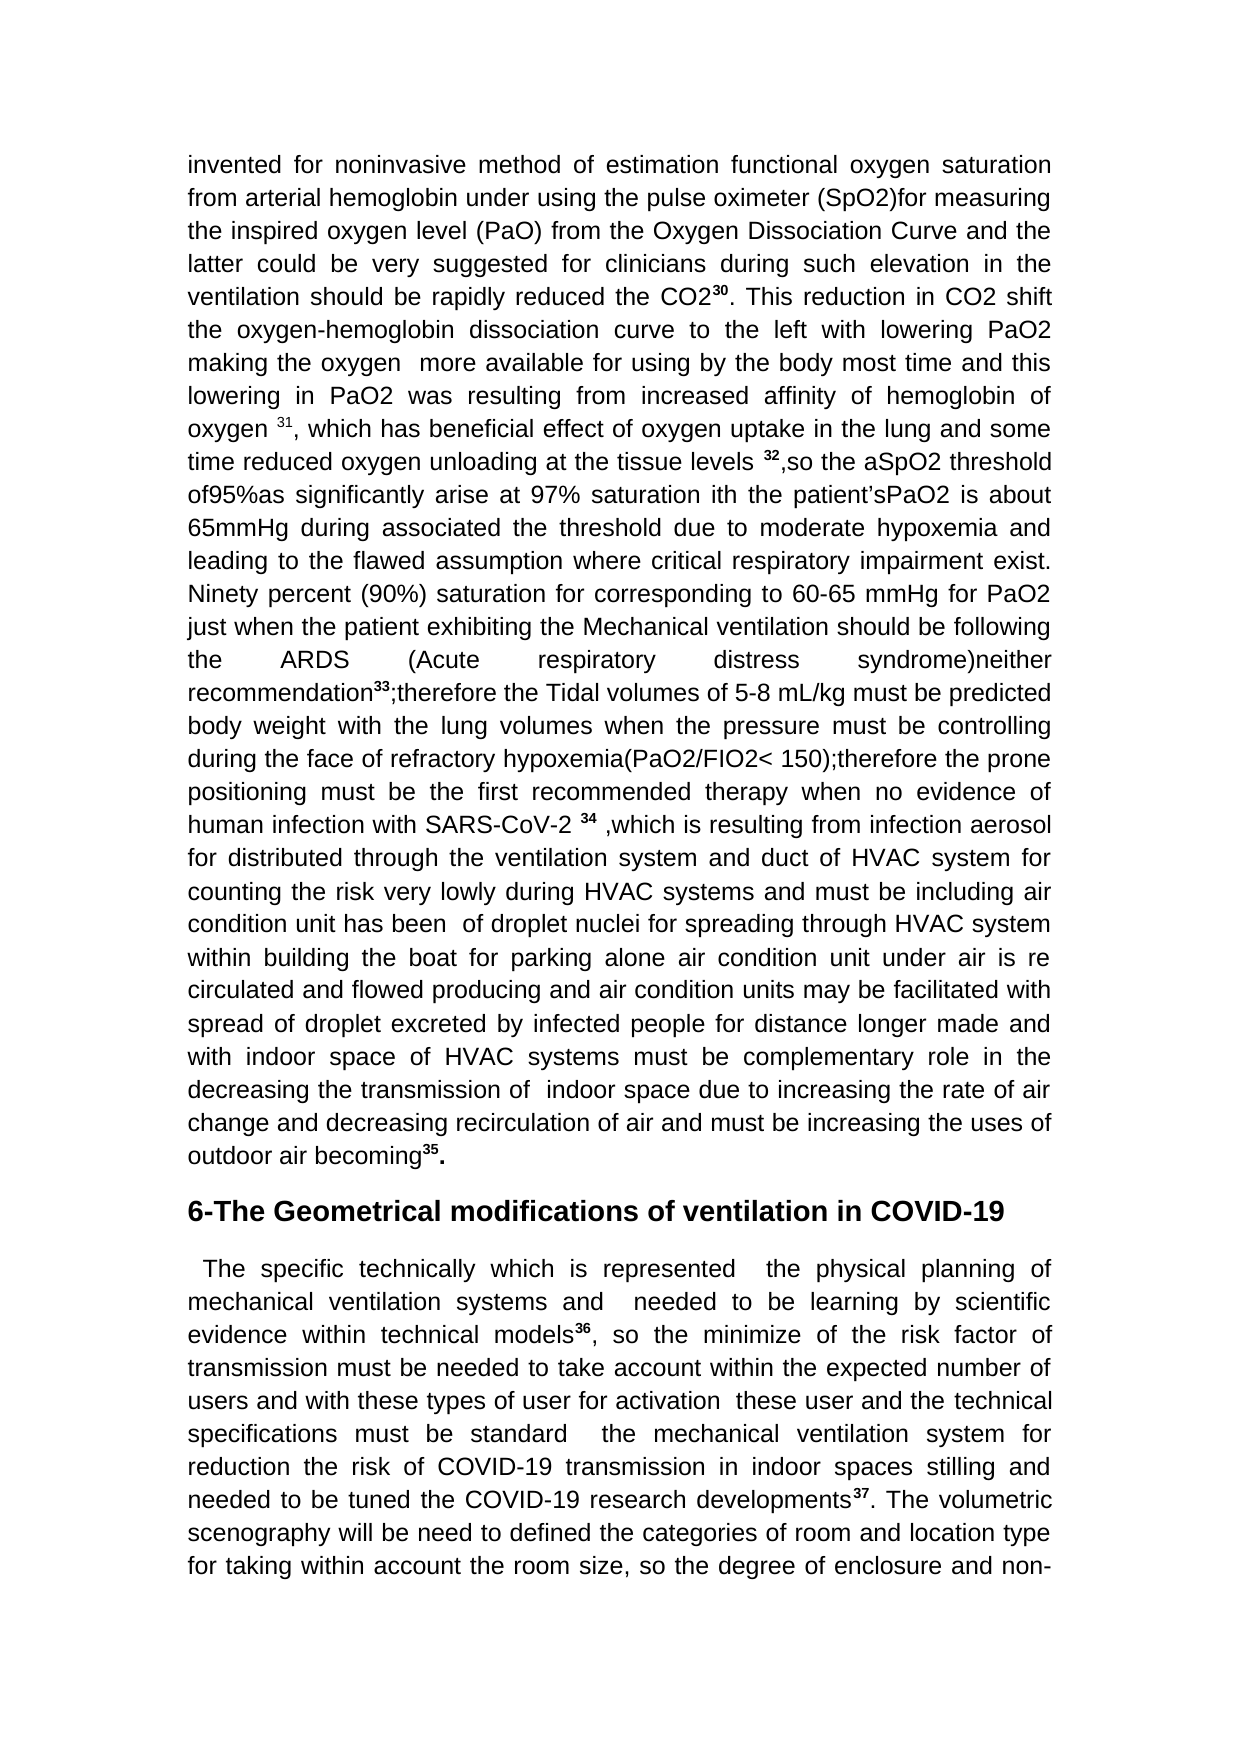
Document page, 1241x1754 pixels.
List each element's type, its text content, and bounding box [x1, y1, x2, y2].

text 6-The Geometrical modifications of ventilation in COVID-19 [187, 1194, 1053, 1228]
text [187, 150, 1053, 1169]
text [187, 1254, 1053, 1580]
